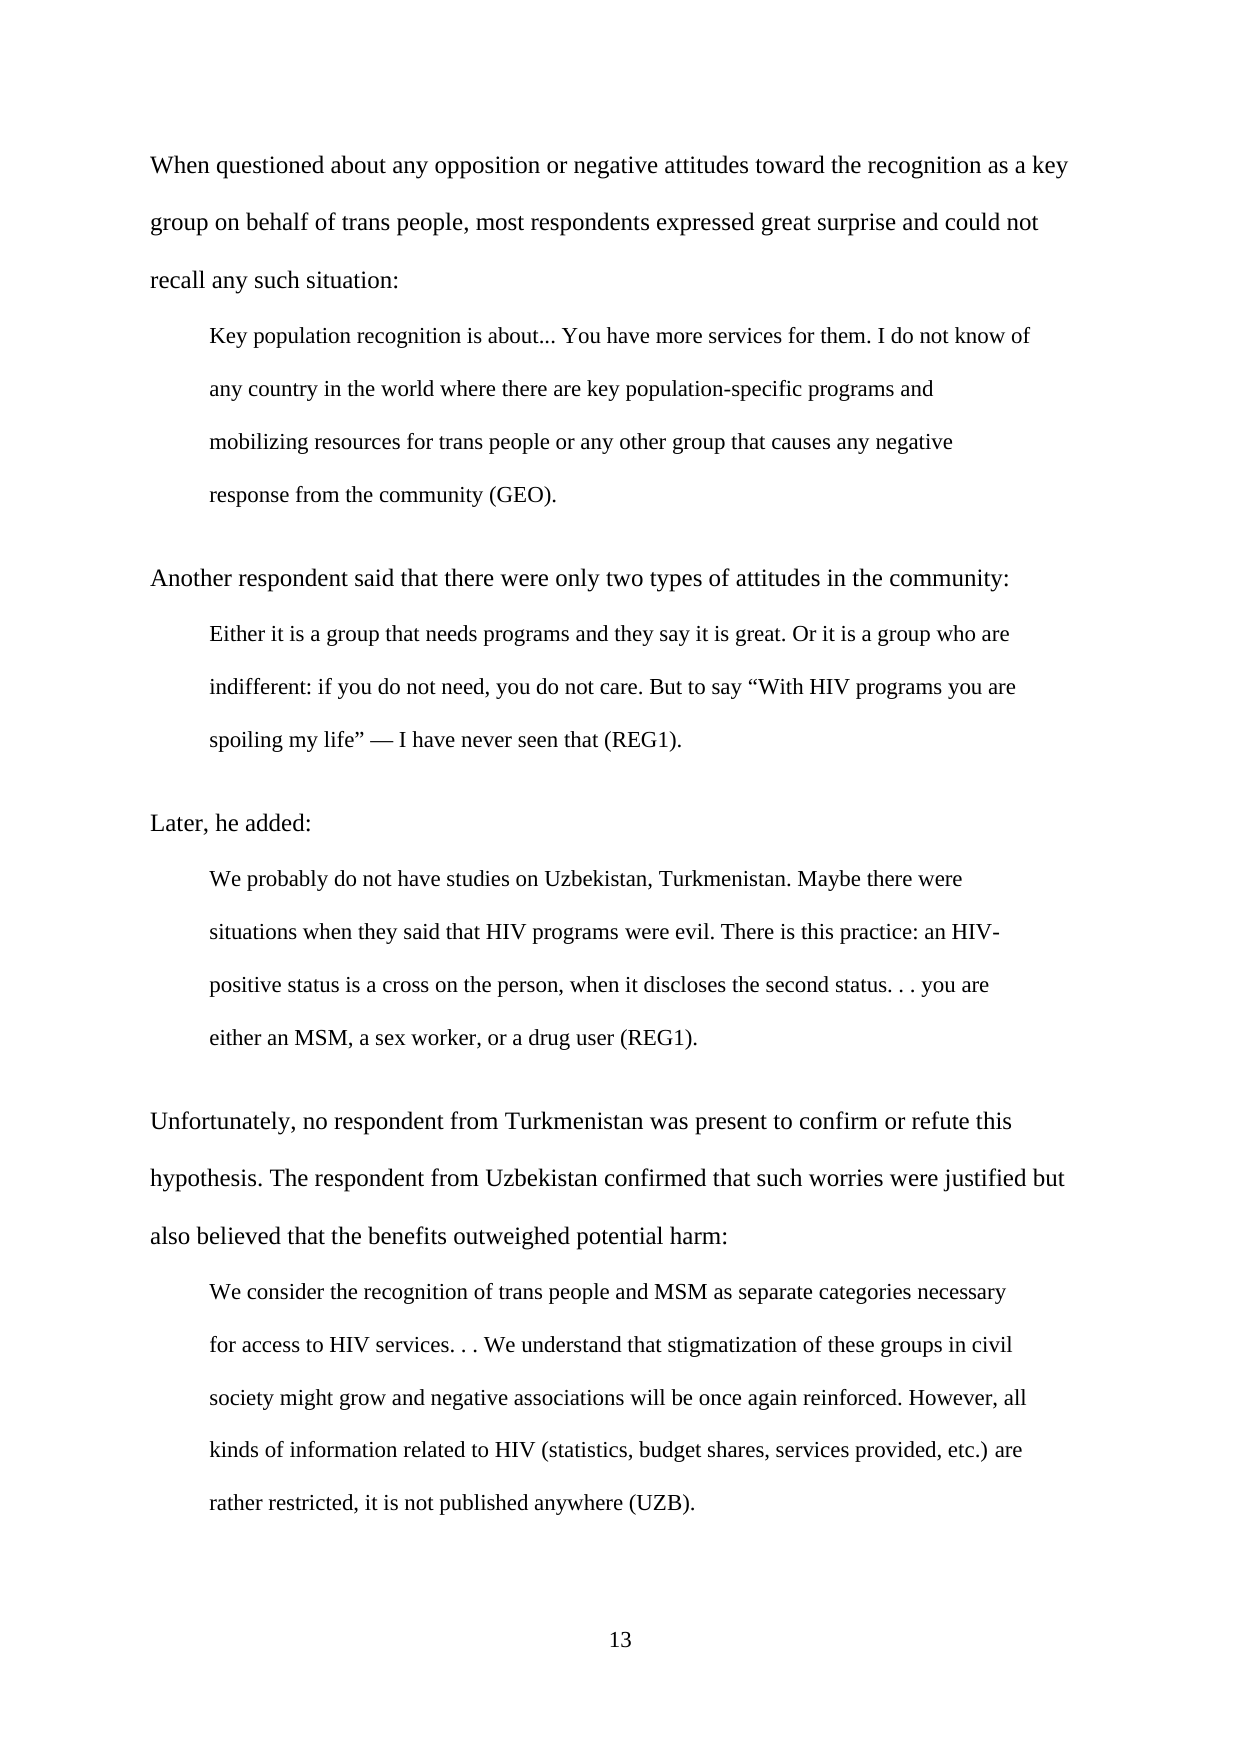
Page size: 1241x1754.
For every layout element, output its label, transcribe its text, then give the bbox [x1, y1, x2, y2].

text Later, he added: [150, 808, 1090, 837]
text We probably do not have studies on Uzbekistan, Turkmenistan. Maybe there were situations when they said that HIV programs were evil. There is this practice: an HIV-positive status is a cross on the person, when it discloses the second status. . . you are either an MSM, a sex worker, or a drug user (REG1). [209, 865, 1031, 1050]
text Either it is a group that needs programs and they say it is great. Or it is a group who are indifferent: if you do not need, you do not care. But to say “With HIV programs you are spoiling my life” — I have never seen that (REG1). [209, 620, 1031, 752]
text We consider the recognition of trans people and MSM as separate categories necessary for access to HIV services. . . We understand that stigmatization of these groups in civil society might grow and negative associations will be once again reinforced. However, all kinds of information related to HIV (statistics, budget shares, services provided, etc.) are rather restricted, it is not published anywhere (UZB). [209, 1278, 1031, 1515]
text When questioned about any opposition or negative attitudes toward the recognition as a key group on behalf of trans people, most respondents expressed great surprise and could not recall any such situation: [150, 150, 1090, 294]
text Unfortunately, no respondent from Turkmenistan was present to confirm or refute this hypothesis. The respondent from Uzbekistan confirmed that such worries were justified but also believed that the benefits outweighed potential harm: [150, 1106, 1090, 1249]
text Another respondent said that there were only two types of attitudes in the community: [150, 563, 1090, 592]
text Key population recognition is about... You have more services for them. I do not know of any country in the world where there are key population-specific programs and mobilizing resources for trans people or any other group that causes any negative response from the community (GEO). [209, 322, 1031, 507]
